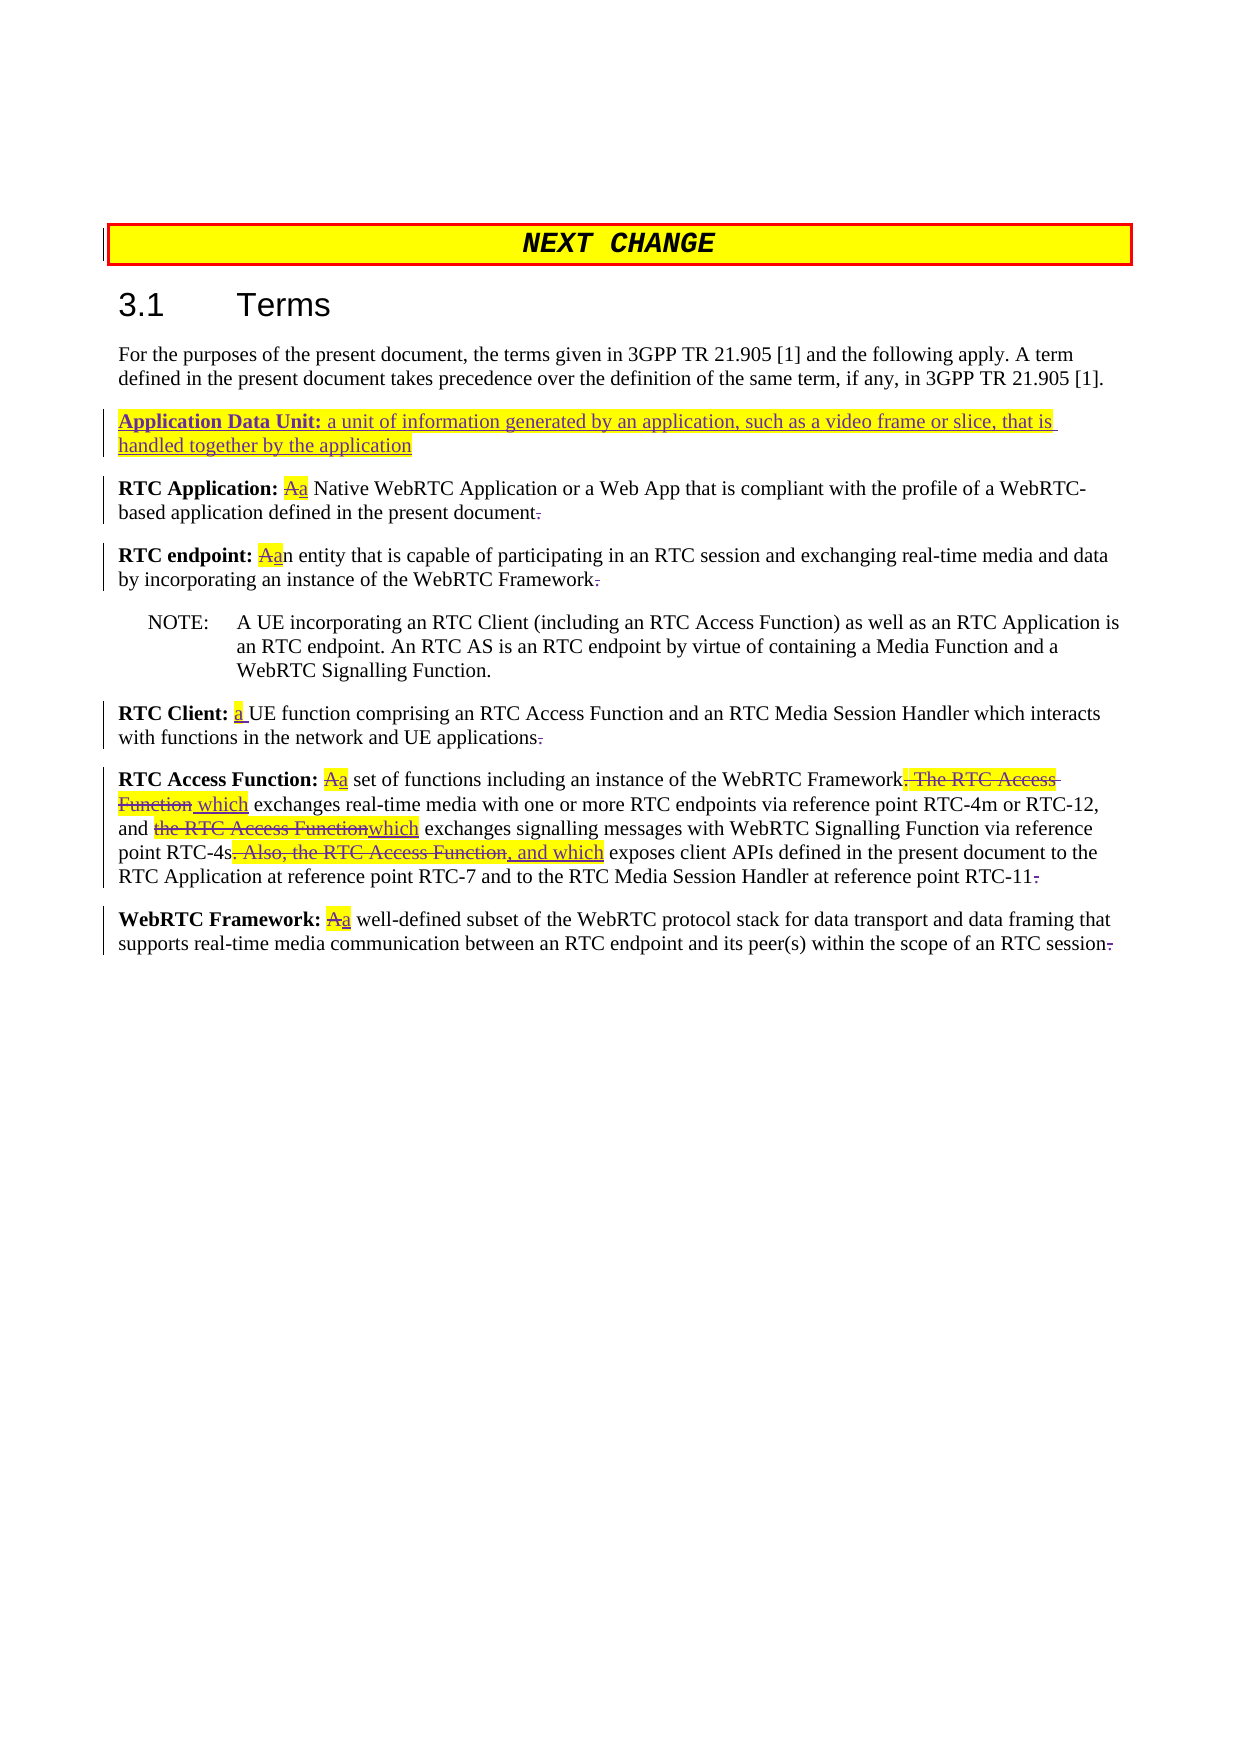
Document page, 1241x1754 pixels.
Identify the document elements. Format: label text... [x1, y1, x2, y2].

text For the purposes of the present document, the terms given in 3GPP TR 21.905 [1] and the following apply. A term defined in the present document takes precedence over the definition of the same term, if any, in 3GPP TR 21.905 [1]. [118, 342, 1122, 390]
text RTC Access Function: set of functions including an instance of the WebRTC Framework exchanges real-time media with one or more RTC endpoints via reference point RTC-4m or RTC-12, and exchanges signalling messages with WebRTC Signalling Function via reference point RTC-4s exposes client APIs defined in the present document to the RTC Application at reference point RTC-7 and to the RTC Media Session Handler at reference point RTC-11 [118, 767, 1122, 888]
text Next change [110, 226, 1130, 263]
text NOTE: A UE incorporating an RTC Client (including an RTC Access Function) as well as an RTC Application is an RTC endpoint. An RTC AS is an RTC endpoint by virtue of containing a Media Function and a WebRTC Signalling Function. [148, 609, 1122, 682]
subtitle 3.1 Terms [118, 285, 1122, 323]
text WebRTC Framework: well-defined subset of the WebRTC protocol stack for data transport and data framing that supports real-time media communication between an RTC endpoint and its peer(s) within the scope of an RTC session [118, 906, 1122, 954]
text RTC Client: UE function comprising an RTC Access Function and an RTC Media Session Handler which interacts with functions in the network and UE applications [118, 701, 1122, 749]
text RTC Application: Native WebRTC Application or a Web App that is compliant with the profile of a WebRTC-based application defined in the present document [118, 476, 1122, 524]
text RTC endpoint: n entity that is capable of participating in an RTC session and exchanging real-time media and data by incorporating an instance of the WebRTC Framework [118, 543, 1122, 591]
